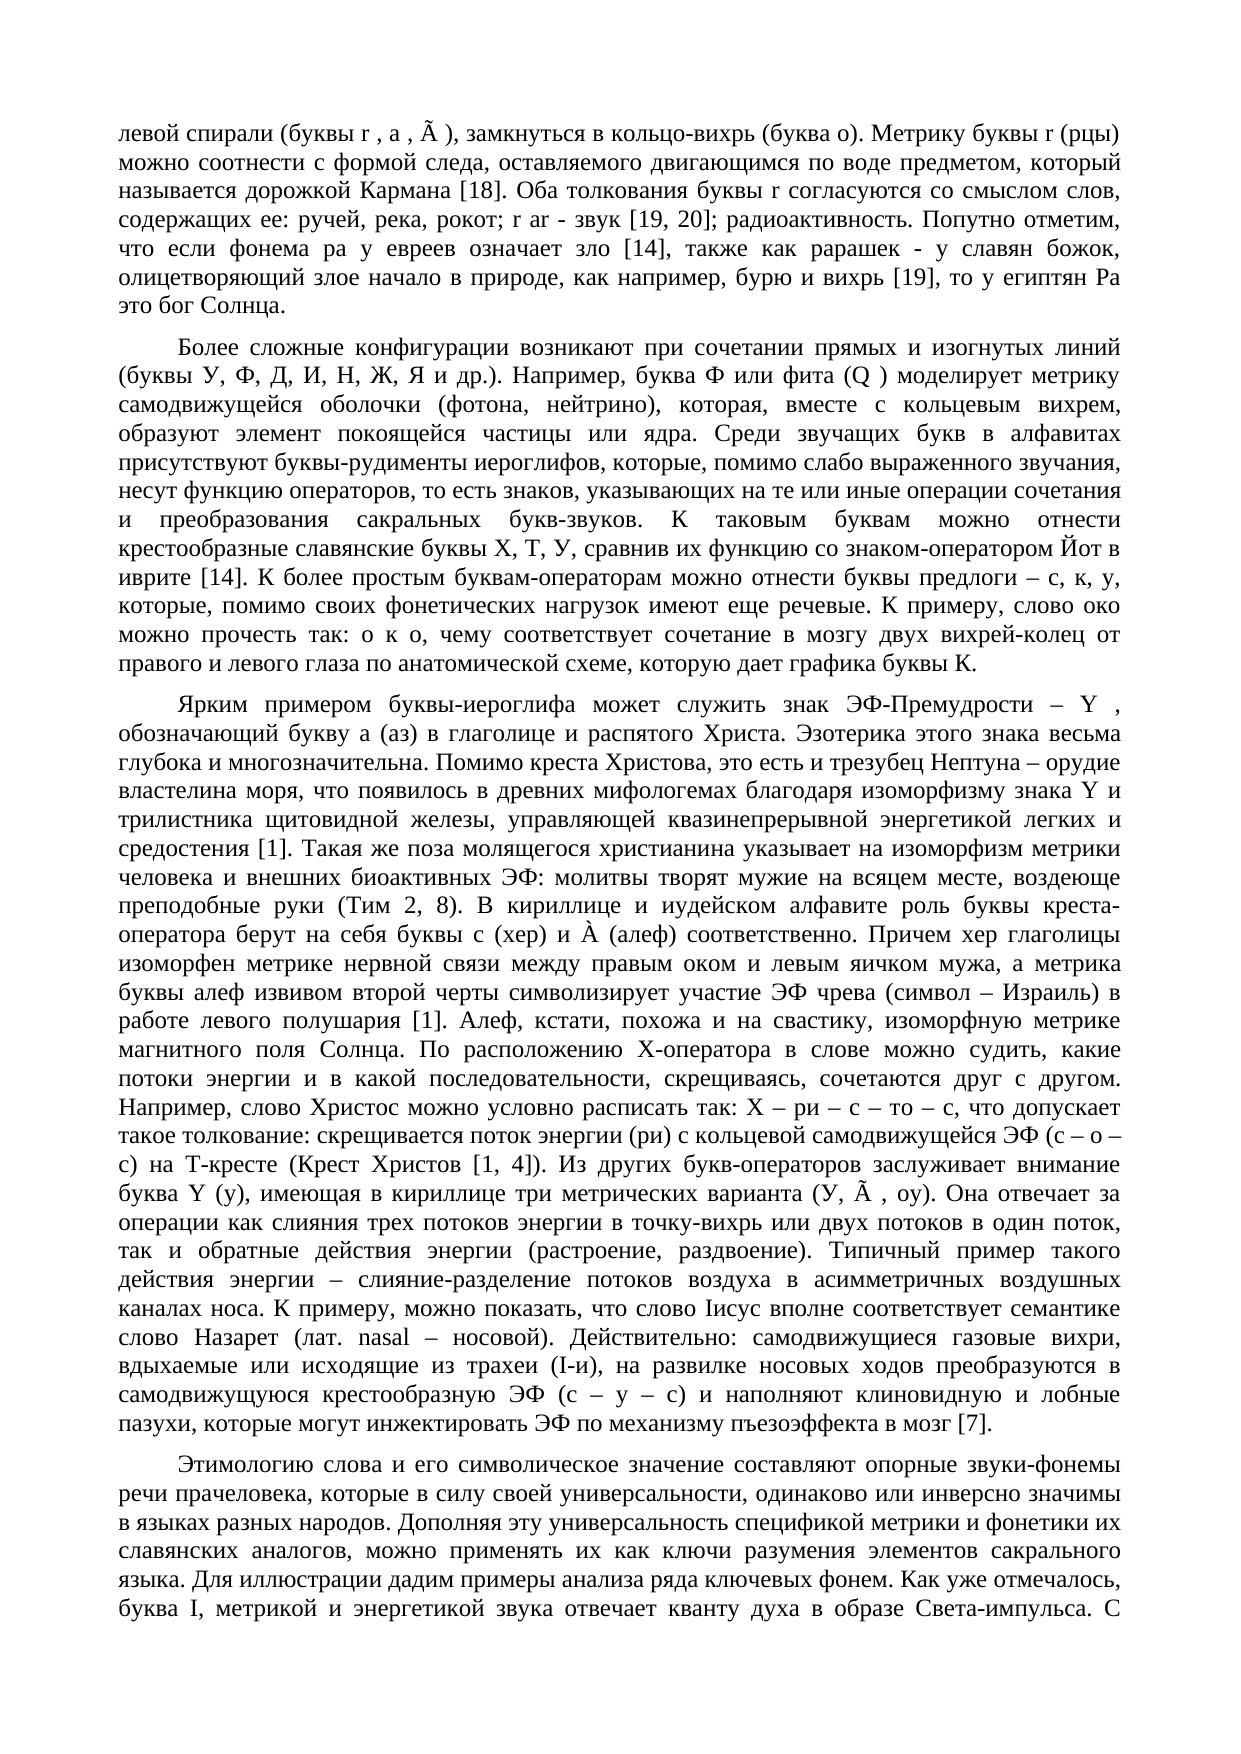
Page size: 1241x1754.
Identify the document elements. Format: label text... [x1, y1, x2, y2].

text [118, 118, 1122, 319]
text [118, 1449, 1122, 1622]
text Ярким примером буквы-иероглифа может служить знак ЭФ-Премудрости – Y , обозначающий букву а (аз) в глаголице и распятого Христа. Эзотерика этого знака весьма глубока и многозначительна. Помимо креста Христова, это есть и трезубец Нептуна – орудие властелина моря, что появилось в древних мифологемах благодаря изоморфизму знака Y и трилистника щитовидной железы, управляющей квазинепрерывной энергетикой легких и средостения [1]. Такая же поза молящегося христианина указывает на изоморфизм метрики человека и внешних биоактивных ЭФ: молитвы творят мужие на всяцем месте, воздеюще преподобные руки (Тим 2, 8). В кириллице и иудейском алфавите роль буквы креста-оператора берут на себя буквы c (хер) и À (алеф) соответственно. Причем хер глаголицы изоморфен метрике нервной связи между правым оком и левым яичком мужа, а метрика буквы алеф извивом второй черты символизирует участие ЭФ чрева (символ – Израиль) в работе левого полушария [1]. Алеф, кстати, похожа и на свастику, изоморфную метрике магнитного поля Солнца. По расположению Х-оператора в слове можно судить, какие потоки энергии и в какой последовательности, скрещиваясь, сочетаются друг с другом. Например, слово Христос можно условно расписать так: Х – ри – с – то – с, что допускает такое толкование: скрещивается поток энергии (ри) с кольцевой самодвижущейся ЭФ (с – о – с) на Т-кресте (Крест Христов [1, 4]). Из других букв-операторов заслуживает внимание буква Y (у), имеющая в кириллице три метрических варианта (У, Ã , оу). Она отвечает за операции как слияния трех потоков энергии в точку-вихрь или двух потоков в один поток, так и обратные действия энергии (растроение, раздвоение). Типичный пример такого действия энергии – слияние-разделение потоков воздуха в асимметричных воздушных каналах носа. К примеру, можно показать, что слово Iисус вполне соответствует семантике слово Назарет (лат. nasal – носовой). Действительно: самодвижущиеся газовые вихри, вдыхаемые или исходящие из трахеи (I-и), на развилке носовых ходов преобразуются в самодвижущуюся крестообразную ЭФ (с – у – с) и наполняют клиновидную и лобные пазухи, которые могут инжектировать ЭФ по механизму пъезоэффекта в мозг [7]. [118, 689, 1122, 1437]
text Более сложные конфигурации возникают при сочетании прямых и изогнутых линий (буквы У, Ф, Д, И, Н, Ж, Я и др.). Например, буква Ф или фита (Q ) моделирует метрику самодвижущейся оболочки (фотона, нейтрино), которая, вместе с кольцевым вихрем, образуют элемент покоящейся частицы или ядра. Среди звучащих букв в алфавитах присутствуют буквы-рудименты иероглифов, которые, помимо слабо выраженного звучания, несут функцию операторов, то есть знаков, указывающих на те или иные операции сочетания и преобразования сакральных букв-звуков. К таковым буквам можно отнести крестообразные славянские буквы Х, Т, У, сравнив их функцию со знаком-оператором Йот в иврите [14]. К более простым буквам-операторам можно отнести буквы предлоги – с, к, у, которые, помимо своих фонетических нагрузок имеют еще речевые. К примеру, слово око можно прочесть так: о к о, чему соответствует сочетание в мозгу двух вихрей-колец от правого и левого глаза по анатомической схеме, которую дает графика буквы К. [118, 332, 1122, 677]
